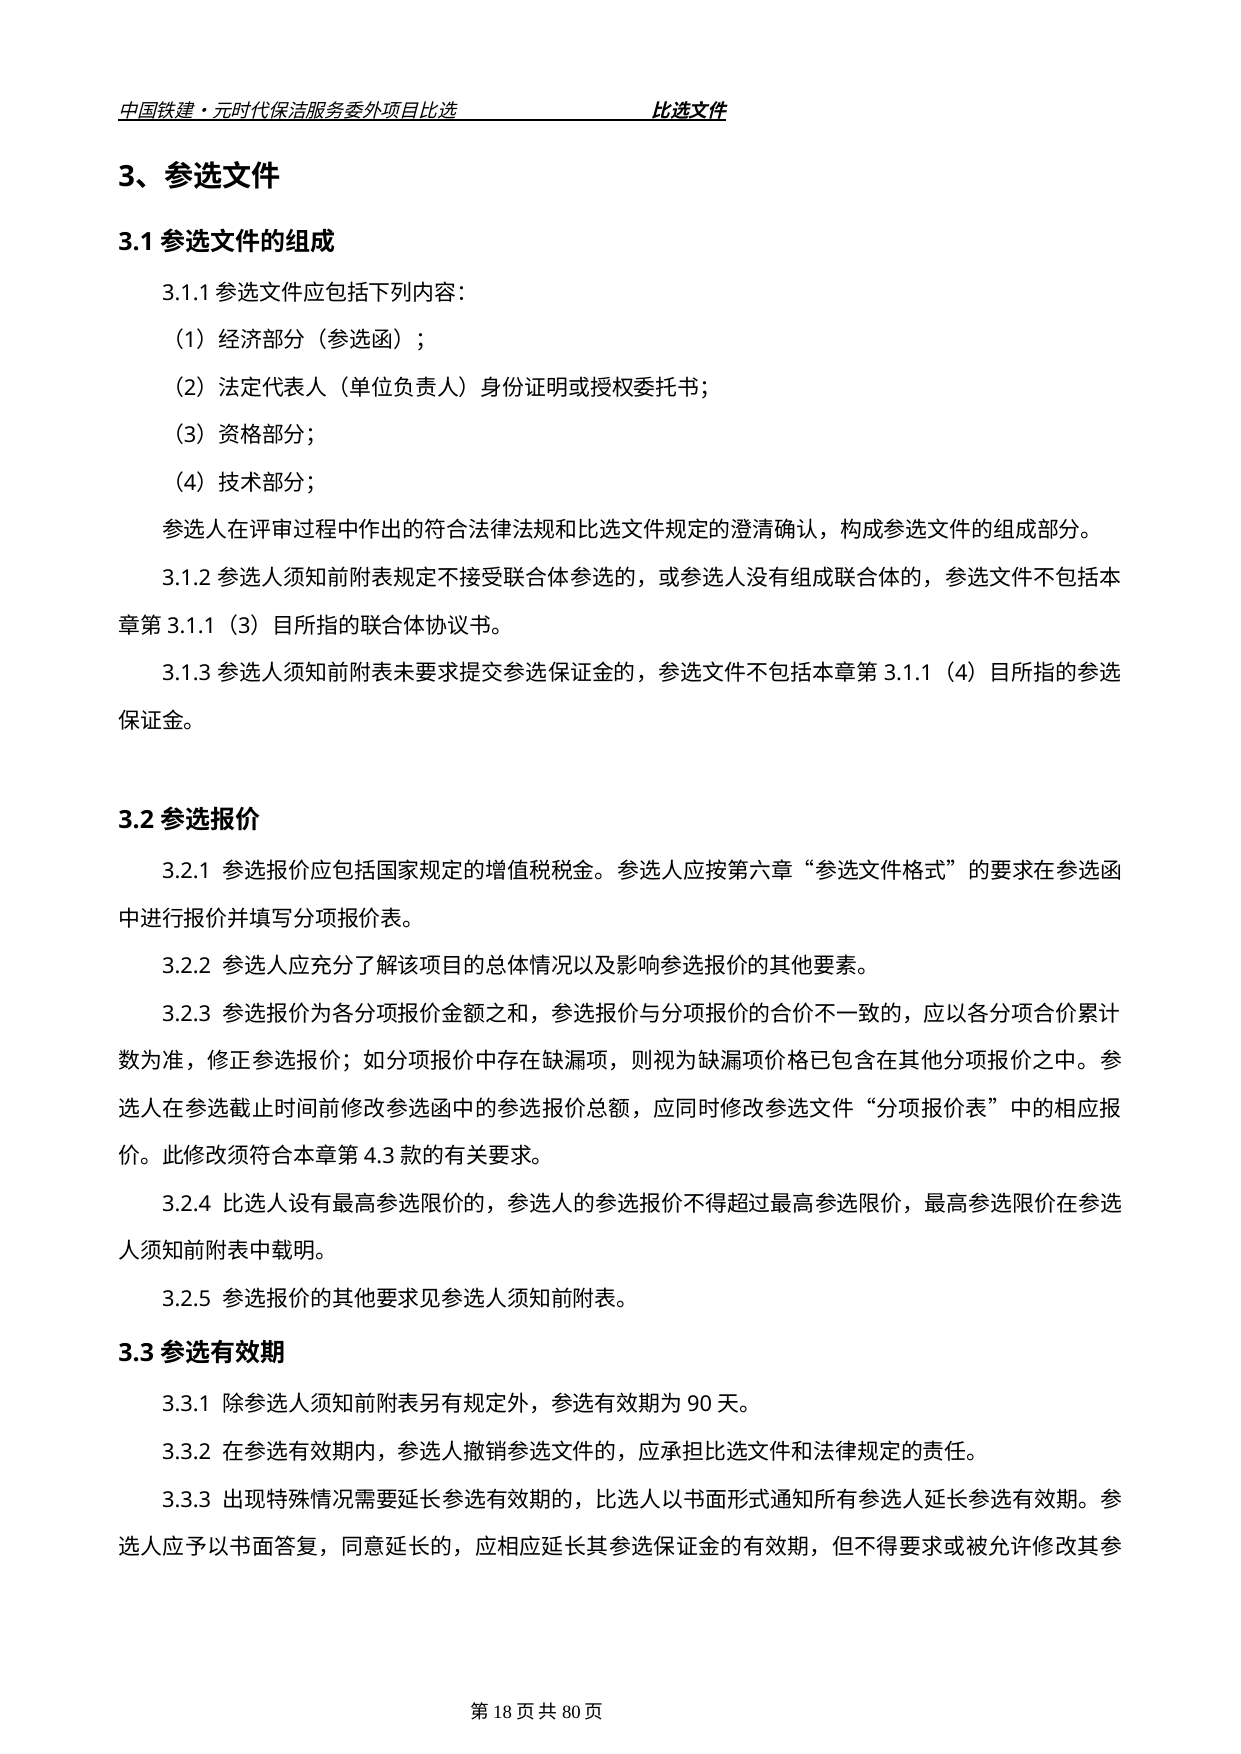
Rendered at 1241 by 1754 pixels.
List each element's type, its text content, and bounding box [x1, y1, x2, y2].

text 3.2.2 参选人应充分了解该项目的总体情况以及影响参选报价的其他要素。 [118, 948, 1122, 980]
text 3.3 参选有效期 [118, 1328, 1122, 1370]
text 3.2.1 参选报价应包括国家规定的增值税税金。参选人应按第六章“参选文件格式”的要求在参选函中进行报价并填写分项报价表。 [118, 853, 1122, 932]
text 3.1.1参选文件应包括下列内容： [118, 274, 1122, 306]
text （2）法定代表人（单位负责人）身份证明或授权委托书； [118, 370, 1122, 401]
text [118, 1482, 1122, 1561]
text 3.1.2 参选人须知前附表规定不接受联合体参选的，或参选人没有组成联合体的，参选文件不包括本章第 3.1.1（3）目所指的联合体协议书。 [118, 560, 1122, 639]
text 3.3.1 除参选人须知前附表另有规定外，参选有效期为 90 天。 [118, 1386, 1122, 1418]
text 3.2.3 参选报价为各分项报价金额之和，参选报价与分项报价的合价不一致的，应以各分项合价累计数为准，修正参选报价；如分项报价中存在缺漏项，则视为缺漏项价格已包含在其他分项报价之中。参选人在参选截止时间前修改参选函中的参选报价总额，应同时修改参选文件“分项报价表”中的相应报价。此修改须符合本章第 4.3 款的有关要求。 [118, 996, 1122, 1170]
text 3.1 参选文件的组成 [118, 217, 1122, 258]
text 3.2.4 比选人设有最高参选限价的，参选人的参选报价不得超过最高参选限价，最高参选限价在参选人须知前附表中载明。 [118, 1186, 1122, 1265]
text 3.2.5 参选报价的其他要求见参选人须知前附表。 [118, 1281, 1122, 1313]
text 3、参选文件 [118, 153, 1122, 195]
text （4）技术部分； [118, 465, 1122, 497]
text （1）经济部分（参选函）； [118, 322, 1122, 354]
text 参选人在评审过程中作出的符合法律法规和比选文件规定的澄清确认，构成参选文件的组成部分。 [118, 512, 1122, 544]
text 3.3.2 在参选有效期内，参选人撤销参选文件的，应承担比选文件和法律规定的责任。 [118, 1434, 1122, 1466]
text （3）资格部分； [118, 417, 1122, 449]
text 3.1.3 参选人须知前附表未要求提交参选保证金的，参选文件不包括本章第 3.1.1（4）目所指的参选保证金。 [118, 655, 1122, 734]
text 3.2 参选报价 [118, 795, 1122, 837]
